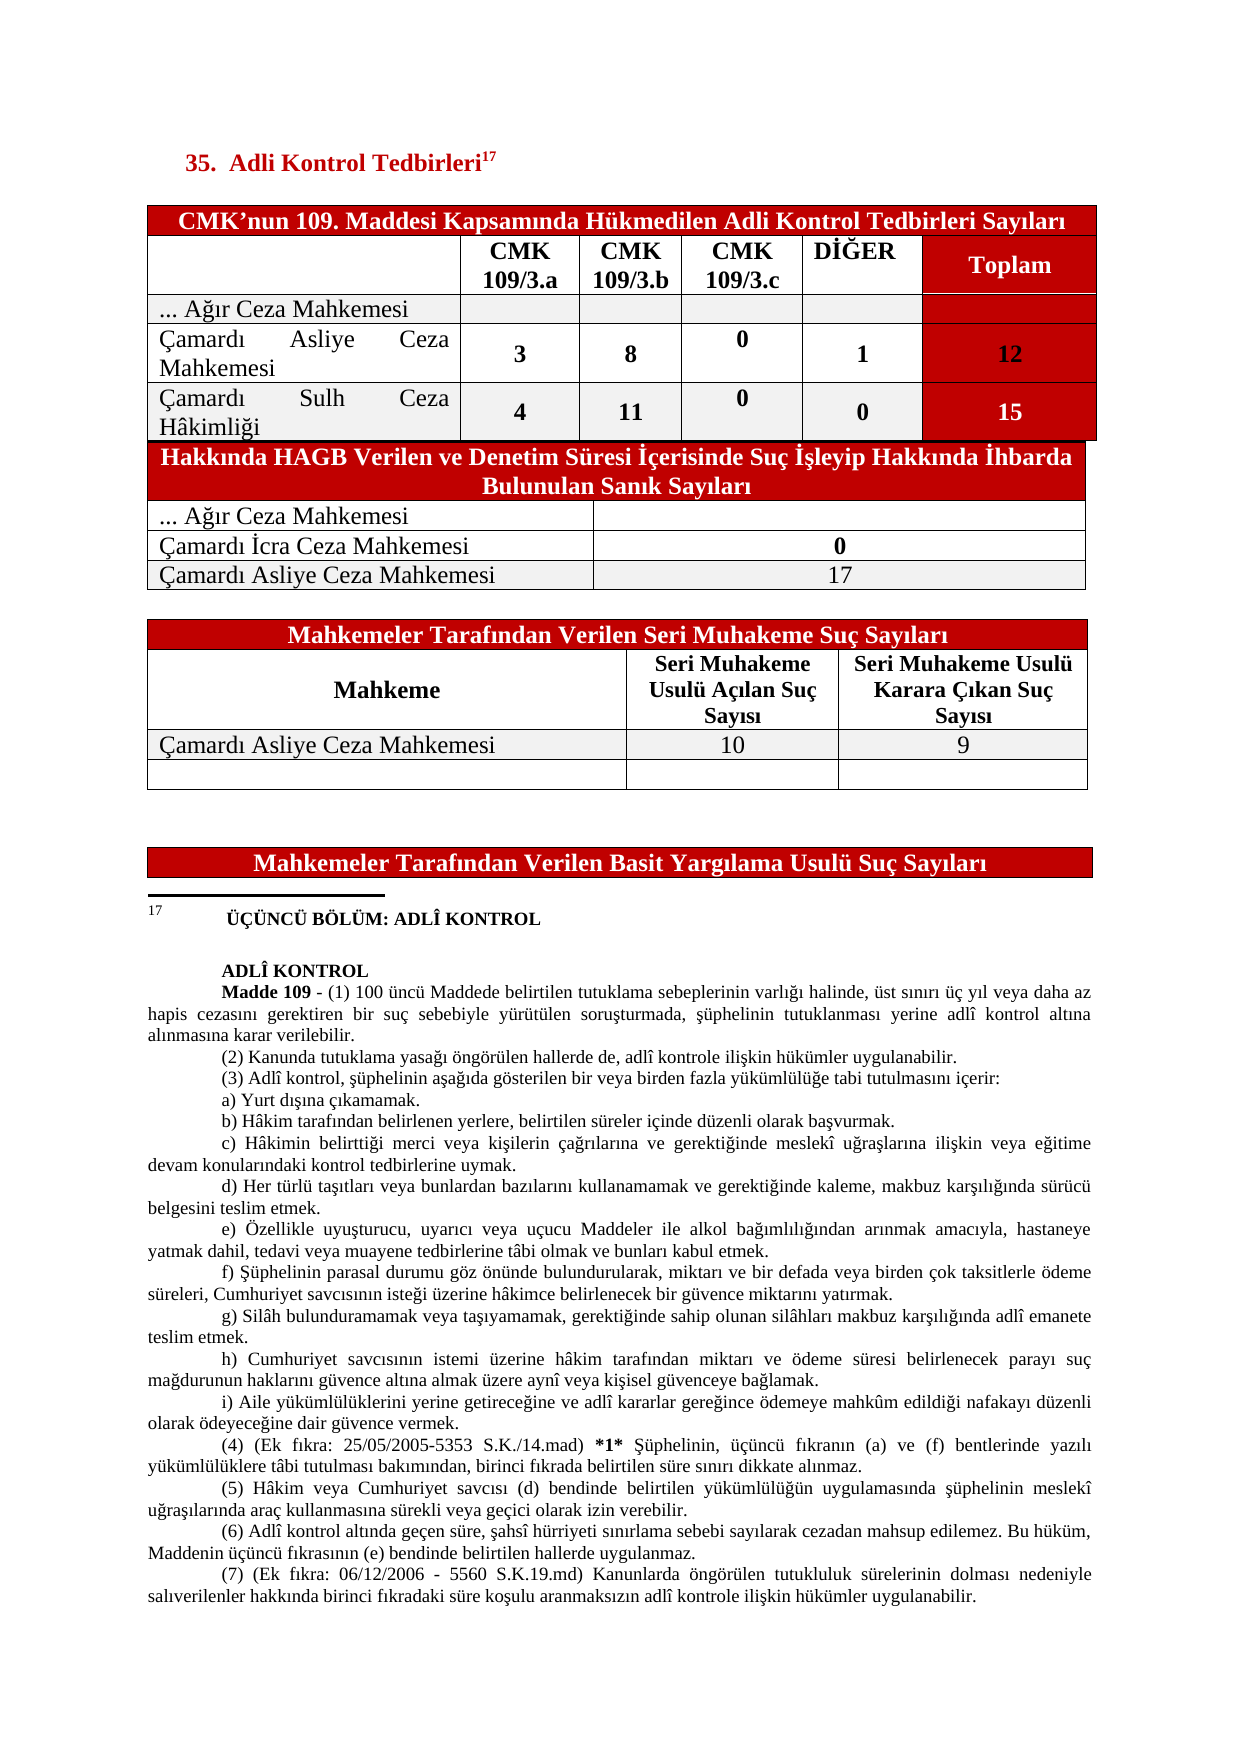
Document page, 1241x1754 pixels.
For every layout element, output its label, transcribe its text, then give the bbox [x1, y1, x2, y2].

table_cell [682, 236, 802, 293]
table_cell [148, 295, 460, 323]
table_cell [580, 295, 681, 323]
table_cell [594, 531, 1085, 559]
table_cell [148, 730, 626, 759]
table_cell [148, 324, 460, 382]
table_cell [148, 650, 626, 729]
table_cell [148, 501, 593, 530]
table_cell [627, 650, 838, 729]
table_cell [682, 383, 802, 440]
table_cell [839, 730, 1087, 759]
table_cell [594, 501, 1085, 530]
list Adli Kontrol Tedbirleri maddesi kapsamında hükmedilen adli kontrol tedbirleri [185, 148, 1093, 205]
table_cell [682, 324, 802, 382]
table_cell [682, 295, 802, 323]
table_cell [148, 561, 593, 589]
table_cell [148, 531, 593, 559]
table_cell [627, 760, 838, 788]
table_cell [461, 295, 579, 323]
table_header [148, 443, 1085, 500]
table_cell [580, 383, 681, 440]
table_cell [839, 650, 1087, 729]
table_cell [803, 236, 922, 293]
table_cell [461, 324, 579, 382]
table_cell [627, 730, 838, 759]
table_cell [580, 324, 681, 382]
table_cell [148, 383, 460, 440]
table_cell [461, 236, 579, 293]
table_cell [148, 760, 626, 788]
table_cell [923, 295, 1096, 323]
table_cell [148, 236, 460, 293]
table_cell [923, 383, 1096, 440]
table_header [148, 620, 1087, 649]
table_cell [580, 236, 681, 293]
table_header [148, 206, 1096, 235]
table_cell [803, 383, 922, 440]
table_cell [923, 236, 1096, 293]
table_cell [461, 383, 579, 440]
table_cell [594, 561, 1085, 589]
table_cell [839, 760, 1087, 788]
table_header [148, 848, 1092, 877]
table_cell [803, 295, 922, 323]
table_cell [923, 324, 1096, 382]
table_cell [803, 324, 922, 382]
